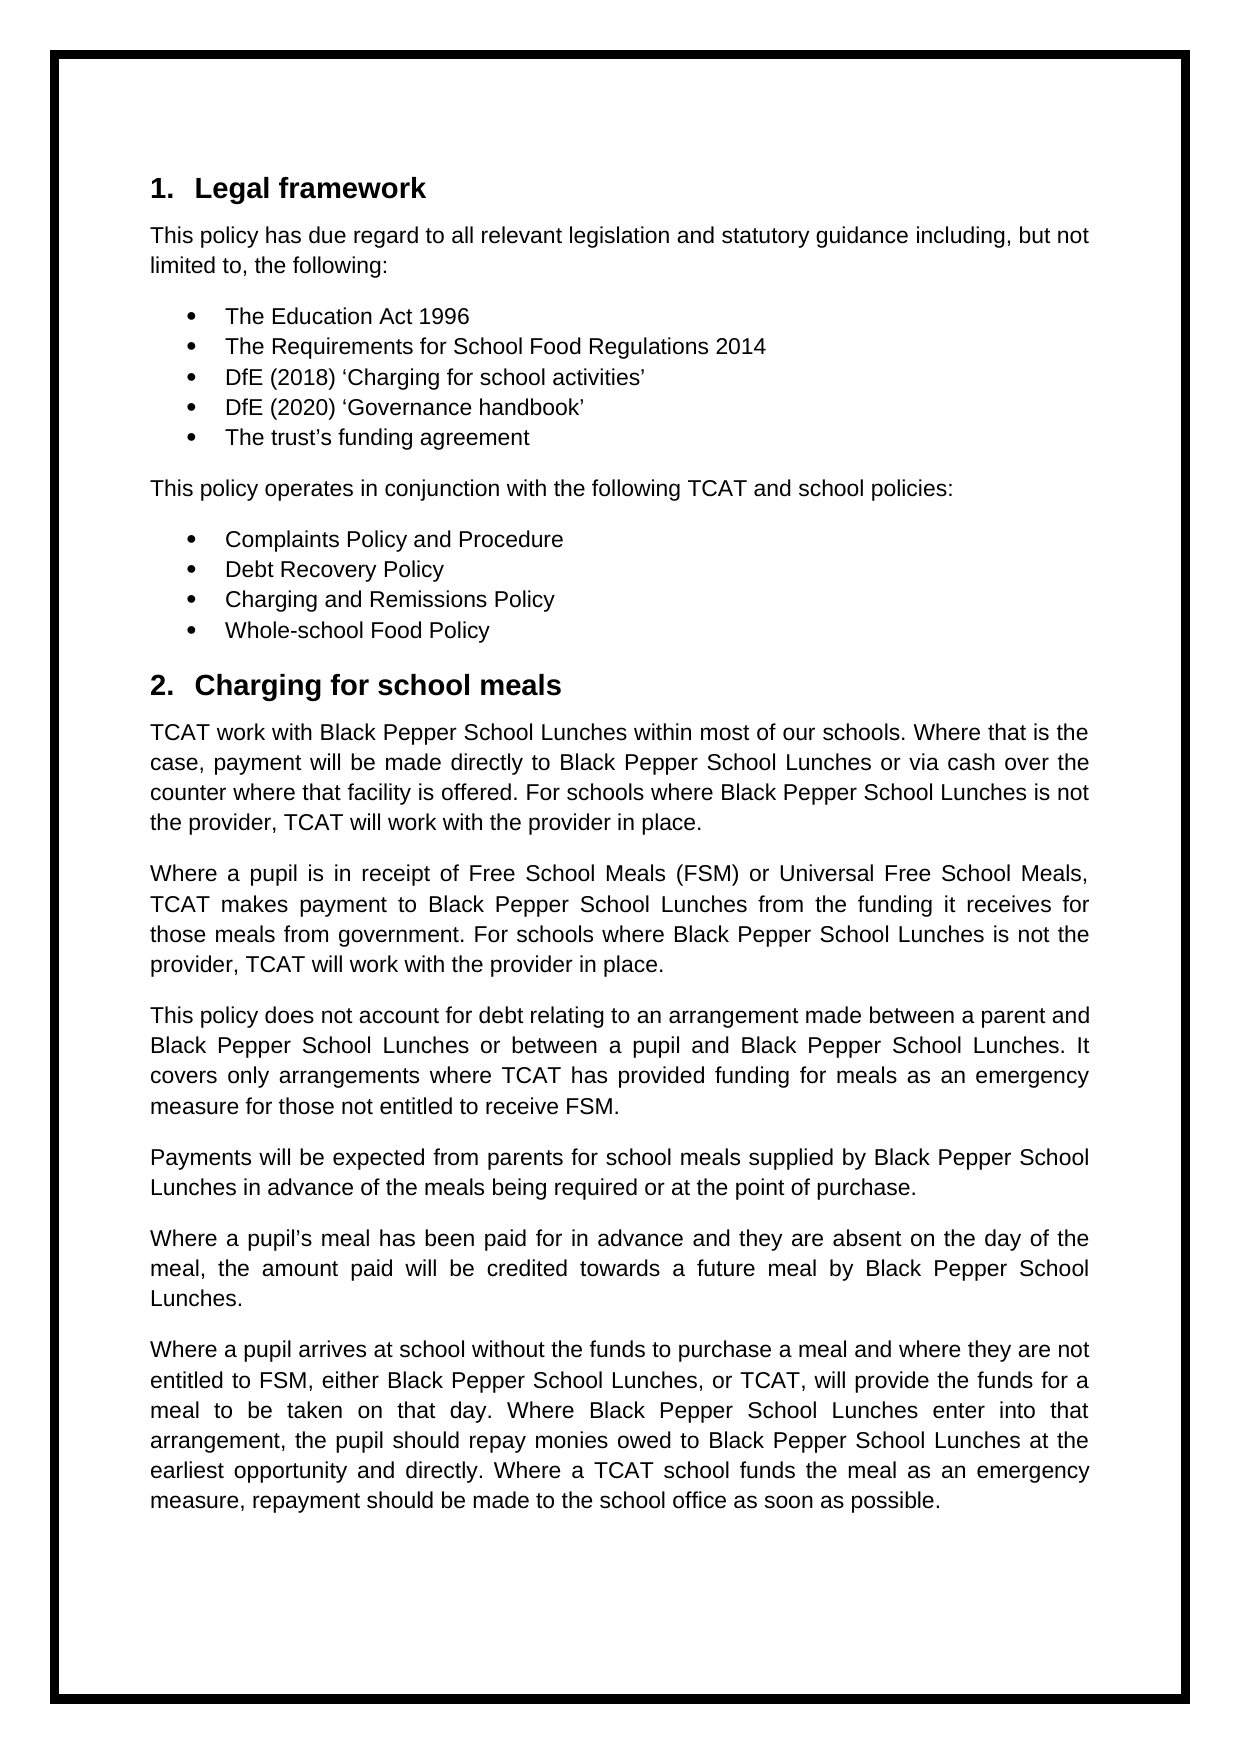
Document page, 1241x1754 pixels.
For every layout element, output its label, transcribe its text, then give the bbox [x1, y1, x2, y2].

list Complaints Policy and Procedure [187, 526, 1090, 552]
text Where a pupil arrives at school without the funds to purchase a meal and where they are not entitled to FSM, either Black Pepper School Lunches, or TCAT, will provide the funds for a meal to be taken on that day. Where Black Pepper School Lunches enter into that arrangement, the pupil should repay monies owed to Black Pepper School Lunches at the earliest opportunity and directly. Where a TCAT school funds the meal as an emergency measure, repayment should be made to the school office as soon as possible. [150, 1336, 1090, 1514]
text Where a pupil’s meal has been paid for in advance and they are absent on the day of the meal, the amount paid will be credited towards a future meal by Black Pepper School Lunches. [150, 1225, 1090, 1312]
list Debt Recovery Policy [187, 556, 1090, 583]
list The Requirements for School Food Regulations 2014 [187, 333, 1090, 360]
text Where a pupil is in receipt of Free School Meals (FSM) or Universal Free School Meals, TCAT makes payment to Black Pepper School Lunches from the funding it receives for those meals from government. For schools where Black Pepper School Lunches is not the provider, TCAT will work with the provider in place. [150, 860, 1090, 977]
list Charging and Remissions Policy [187, 586, 1090, 613]
text This policy has due regard to all relevant legislation and statutory guidance including, but not limited to, the following: [150, 222, 1090, 278]
text TCAT work with Black Pepper School Lunches within most of our schools. Where that is the case, payment will be made directly to Black Pepper School Lunches or via cash over the counter where that facility is offered. For schools where Black Pepper School Lunches is not the provider, TCAT will work with the provider in place. [150, 719, 1090, 836]
subtitle Legal framework [150, 171, 1090, 204]
list Whole-school Food Policy [187, 617, 1090, 643]
text This policy operates in conjunction with the following TCAT and school policies: [150, 475, 1090, 501]
text Payments will be expected from parents for school meals supplied by Black Pepper School Lunches in advance of the meals being required or at the point of purchase. [150, 1144, 1090, 1200]
list The Education Act 1996 [187, 303, 1090, 329]
subtitle Charging for school meals [150, 668, 1090, 701]
text This policy does not account for debt relating to an arrangement made between a parent and Black Pepper School Lunches or between a pupil and Black Pepper School Lunches. It covers only arrangements where TCAT has provided funding for meals as an emergency measure for those not entitled to receive FSM. [150, 1002, 1090, 1119]
list The trust’s funding agreement [187, 424, 1090, 450]
list DfE (2020) ‘Governance handbook’ [187, 394, 1090, 420]
list DfE (2018) ‘Charging for school activities’ [187, 363, 1090, 390]
